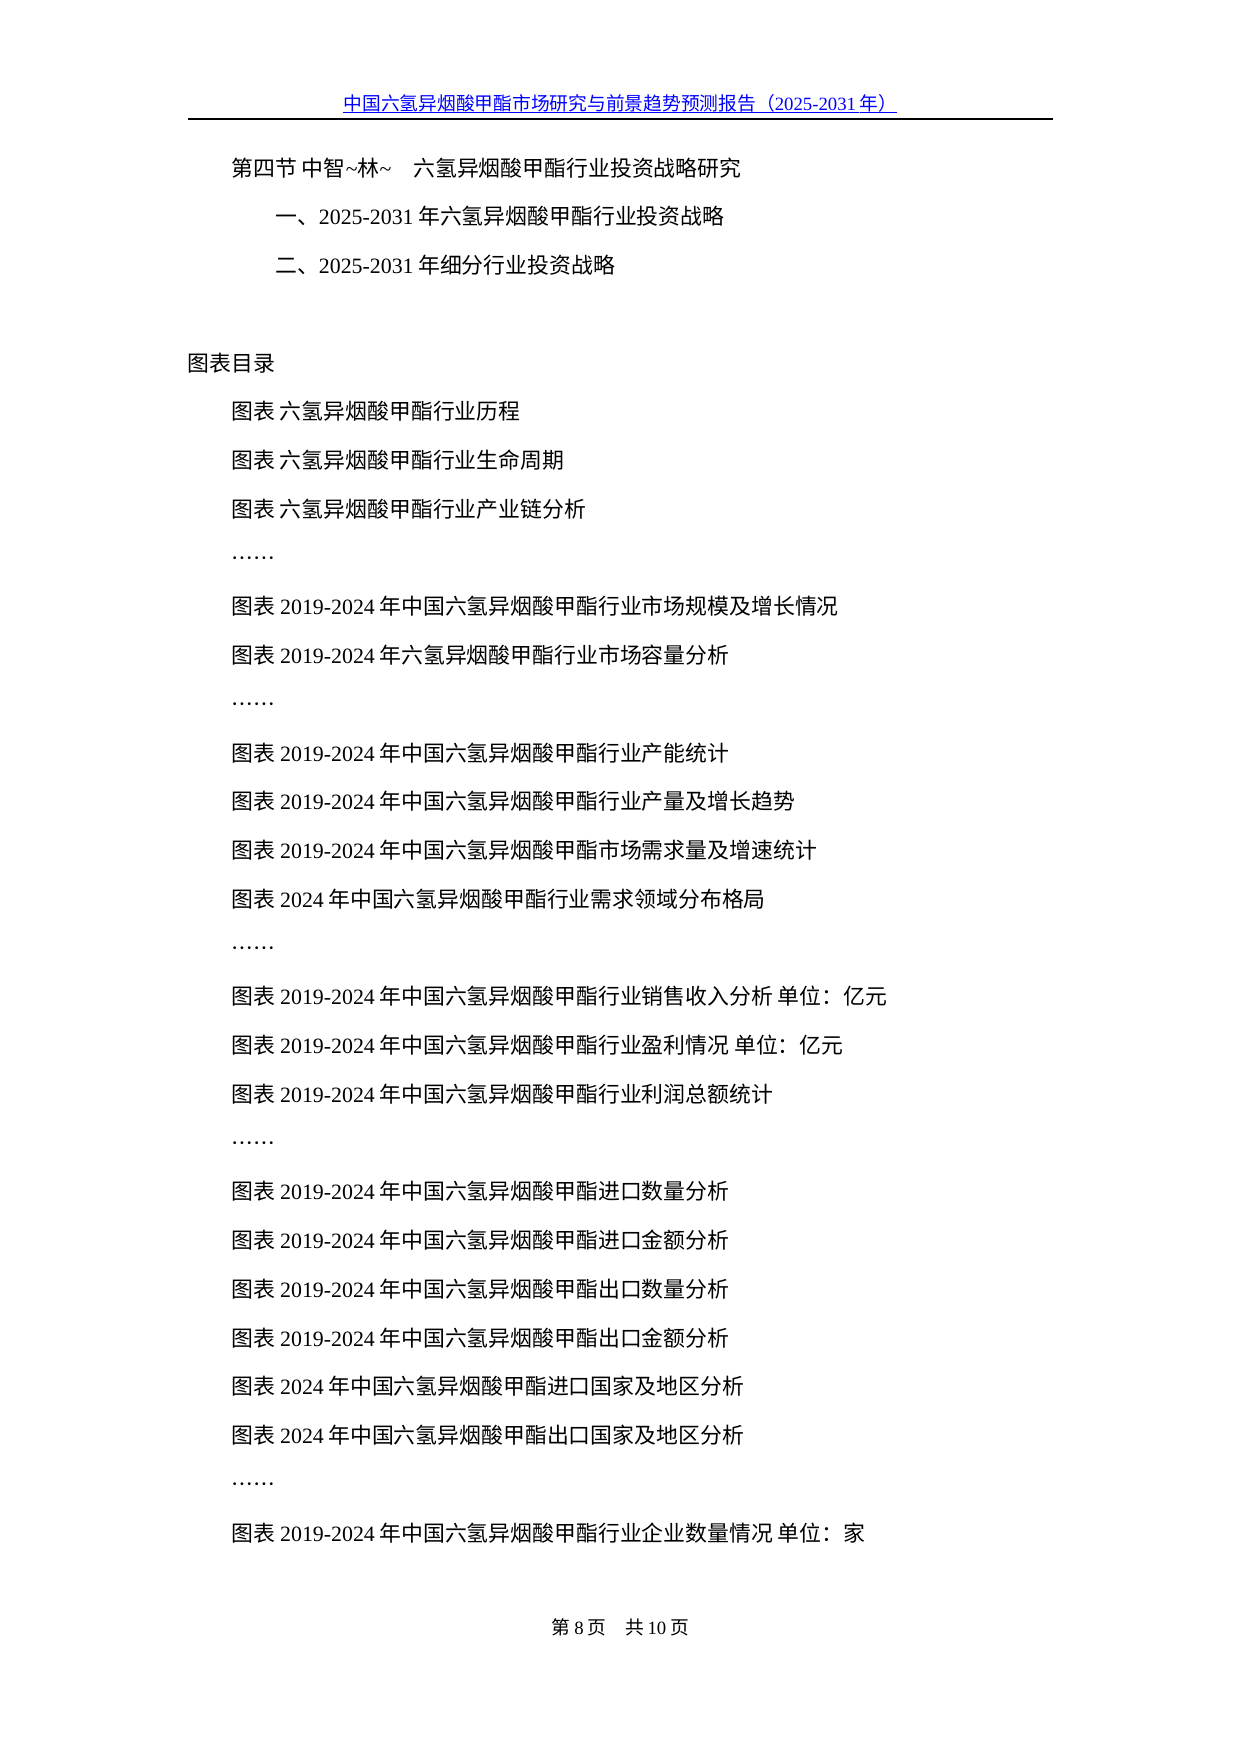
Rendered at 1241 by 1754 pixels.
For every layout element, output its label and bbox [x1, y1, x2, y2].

text [187, 150, 1053, 1548]
